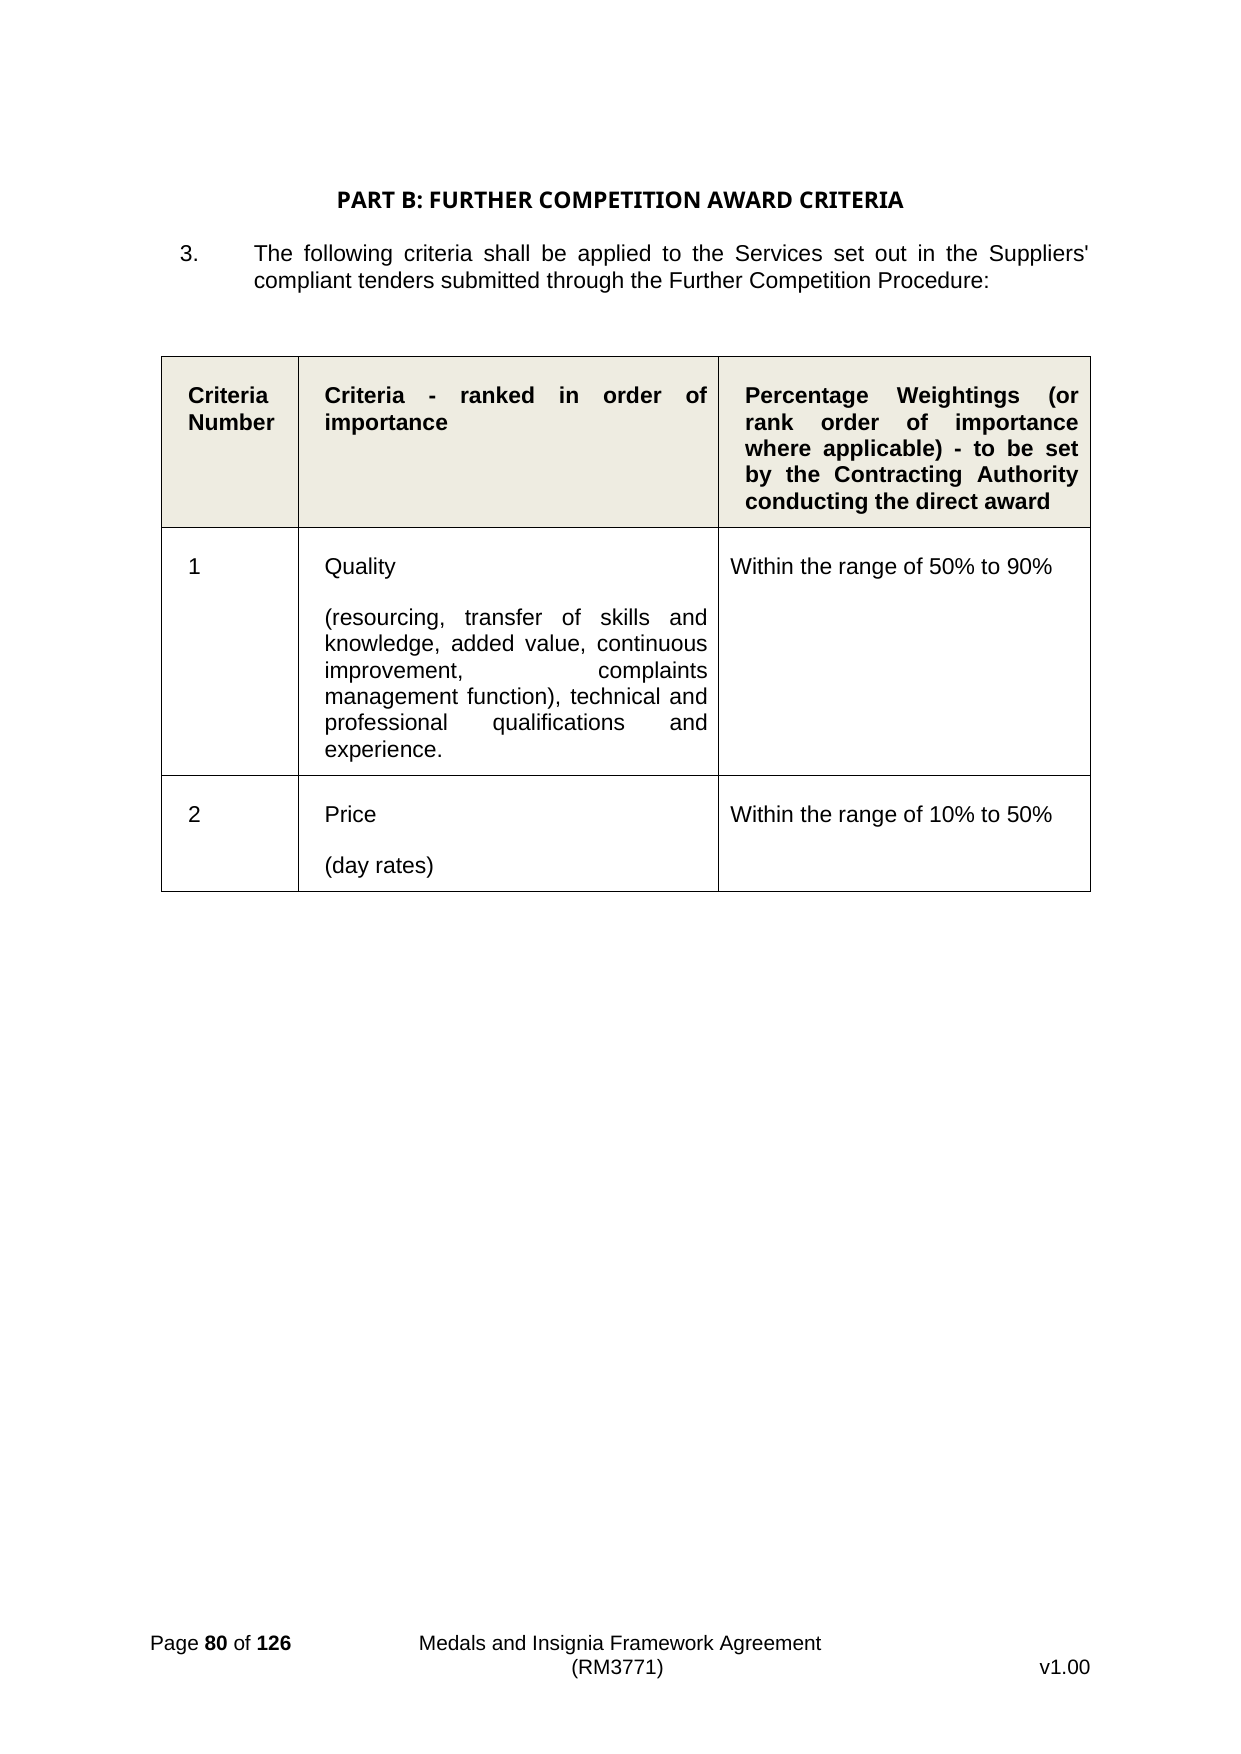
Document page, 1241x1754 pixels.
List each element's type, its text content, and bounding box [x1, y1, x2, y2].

table_cell Within the range of 10% to 50% [719, 776, 1090, 891]
text The following criteria shall be applied to the Services set out in the Suppliers' compliant tenders submitted through the Further Competition Procedure: [179, 240, 1090, 293]
table_cell Price (day rates) [299, 776, 718, 891]
table_cell Within the range of 50% to 90% [719, 528, 1090, 774]
table_header Criteria - ranked in order of importance [299, 357, 718, 527]
table_header Percentage Weightings (or rank order of importance where applicable) - to be set by the Contracting Authority conducting the direct award [719, 357, 1090, 527]
text Part B: Further Competition Award Criteria [150, 184, 1090, 215]
table_cell 2 [162, 776, 298, 891]
table_cell 1 [162, 528, 298, 774]
table_header Criteria Number [162, 357, 298, 527]
table_cell Quality (resourcing, transfer of skills and knowledge, added value, continuous improvement, complaints management function), technical and professional qualifications and experience. [299, 528, 718, 774]
